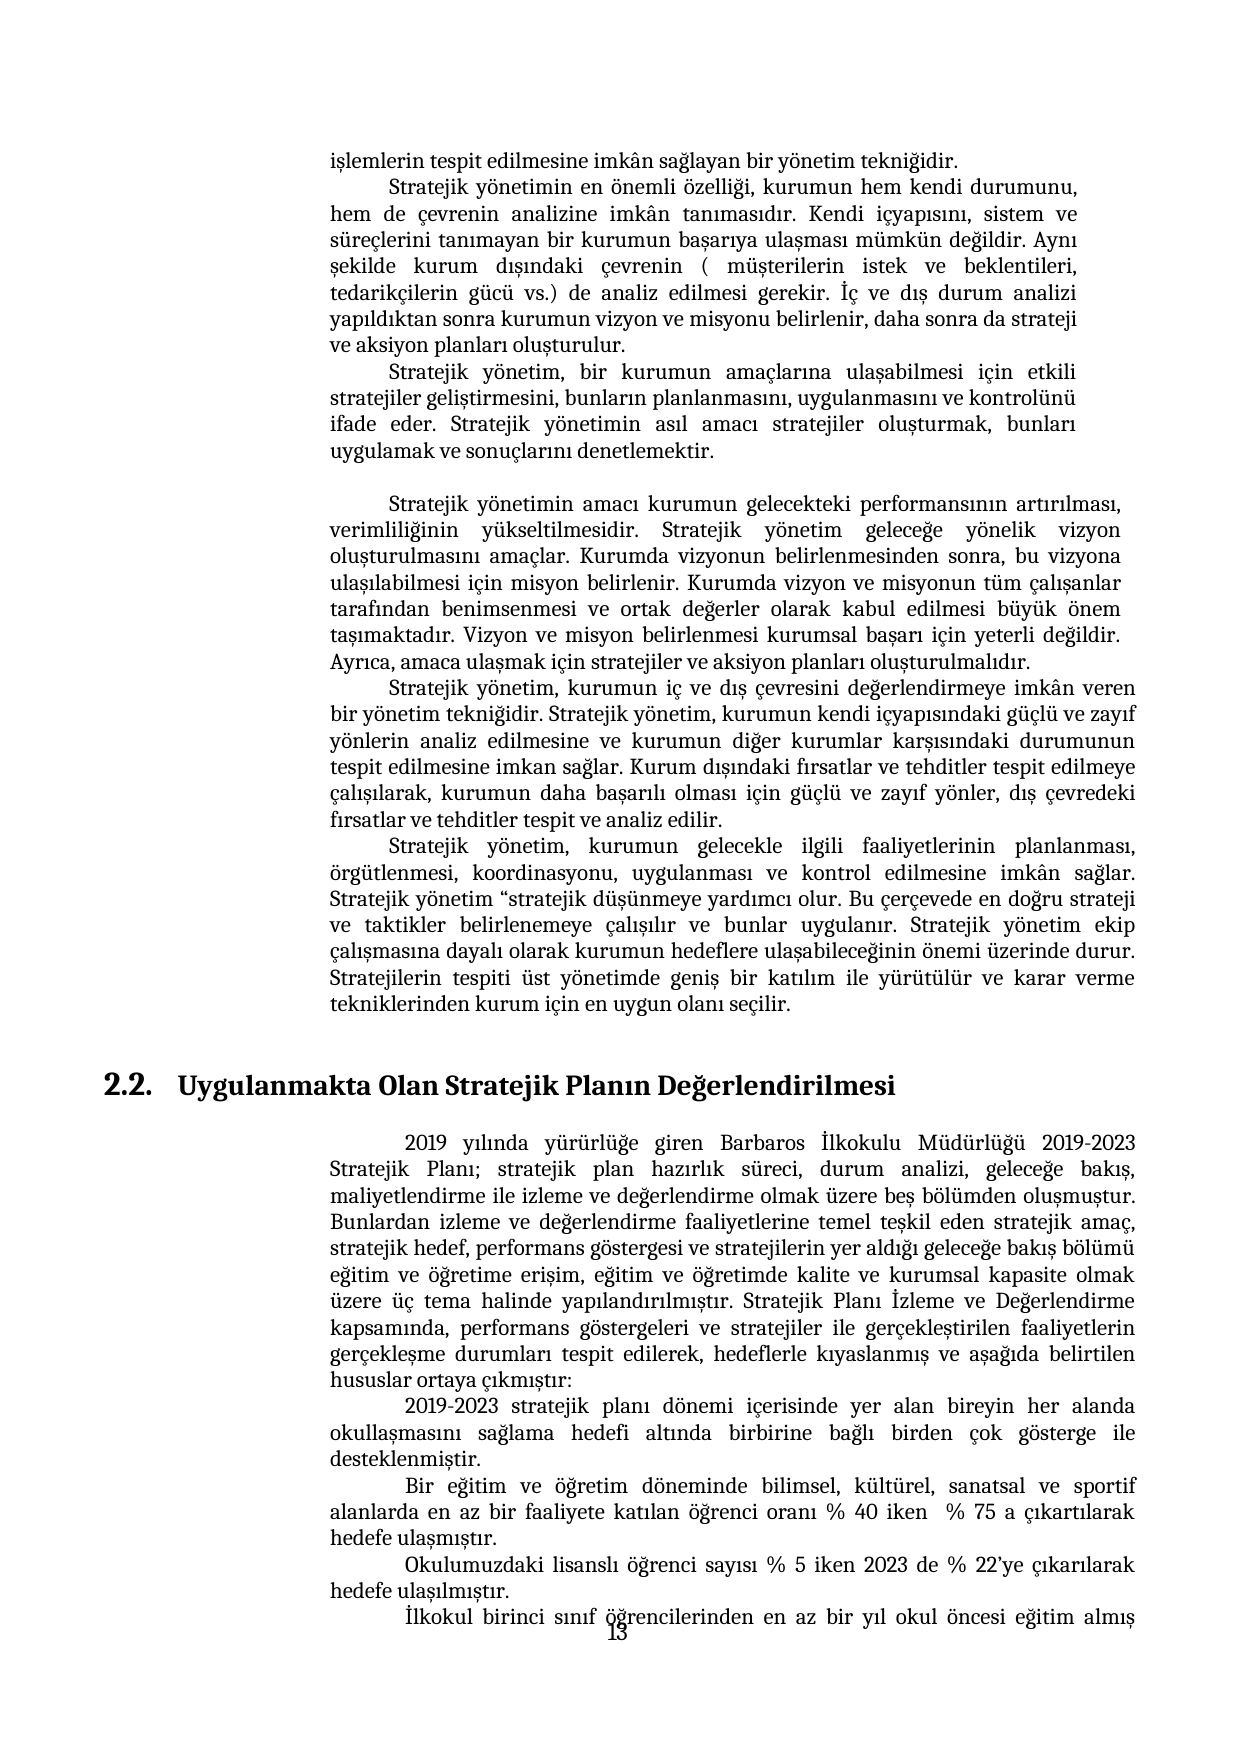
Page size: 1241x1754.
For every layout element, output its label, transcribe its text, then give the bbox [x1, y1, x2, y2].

text Stratejik yönetimin amacı kurumun gelecekteki performansının artırılması, verimliliğinin yükseltilmesidir. Stratejik yönetim geleceğe yönelik vizyon oluşturulmasını amaçlar. Kurumda vizyonun belirlenmesinden sonra, bu vizyona ulaşılabilmesi için misyon belirlenir. Kurumda vizyon ve misyonun tüm çalışanlar tarafından benimsenmesi ve ortak değerler olarak kabul edilmesi büyük önem taşımaktadır. Vizyon ve misyon belirlenmesi kurumsal başarı için yeterli değildir. Ayrıca, amaca ulaşmak için stratejiler ve aksiyon planları oluşturulmalıdır. [330, 490, 1122, 675]
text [330, 1604, 1137, 1631]
list Uygulanmakta Olan Stratejik Planın Değerlendirilmesi [103, 1065, 945, 1103]
text 2019-2023 stratejik planı dönemi içerisinde yer alan bireyin her alanda okullaşmasını sağlama hedefi altında birbirine bağlı birden çok gösterge ile desteklenmiştir. [330, 1393, 1137, 1472]
text Stratejik yönetim, bir kurumun amaçlarına ulaşabilmesi için etkili stratejiler geliştirmesini, bunların planlanmasını, uygulanmasını ve kontrolünü ifade eder. Stratejik yönetimin asıl amacı stratejiler oluşturmak, bunları uygulamak ve sonuçlarını denetlemektir. [330, 358, 1077, 464]
text Okulumuzdaki lisanslı öğrenci sayısı % 5 iken 2023 de % 22’ye çıkarılarak hedefe ulaşılmıştır. [330, 1551, 1137, 1604]
text Stratejik yönetimin en önemli özelliği, kurumun hem kendi durumunu, hem de çevrenin analizine imkân tanımasıdır. Kendi içyapısını, sistem ve süreçlerini tanımayan bir kurumun başarıya ulaşması mümkün değildir. Aynı şekilde kurum dışındaki çevrenin ( müşterilerin istek ve beklentileri, tedarikçilerin gücü vs.) de analiz edilmesi gerekir. İç ve dış durum analizi yapıldıktan sonra kurumun vizyon ve misyonu belirlenir, daha sonra da strateji ve aksiyon planları oluşturulur. [330, 174, 1078, 358]
text 2019 yılında yürürlüğe giren Barbaros İlkokulu Müdürlüğü 2019-2023 Stratejik Planı; stratejik plan hazırlık süreci, durum analizi, geleceğe bakış, maliyetlendirme ile izleme ve değerlendirme olmak üzere beş bölümden oluşmuştur. Bunlardan izleme ve değerlendirme faaliyetlerine temel teşkil eden stratejik amaç, stratejik hedef, performans göstergesi ve stratejilerin yer aldığı geleceğe bakış bölümü eğitim ve öğretime erişim, eğitim ve öğretimde kalite ve kurumsal kapasite olmak üzere üç tema halinde yapılandırılmıştır. Stratejik Planı İzleme ve Değerlendirme kapsamında, performans göstergeleri ve stratejiler ile gerçekleştirilen faaliyetlerin gerçekleşme durumları tespit edilerek, hedeflerle kıyaslanmış ve aşağıda belirtilen hususlar ortaya çıkmıştır: [330, 1130, 1137, 1393]
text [330, 148, 1078, 174]
text Stratejik yönetim, kurumun gelecekle ilgili faaliyetlerinin planlanması, örgütlenmesi, koordinasyonu, uygulanması ve kontrol edilmesine imkân sağlar. Stratejik yönetim “stratejik düşünmeye yardımcı olur. Bu çerçevede en doğru strateji ve taktikler belirlenemeye çalışılır ve bunlar uygulanır. Stratejik yönetim ekip çalışmasına dayalı olarak kurumun hedeflere ulaşabileceğinin önemi üzerinde durur. Stratejilerin tespiti üst yönetimde geniş bir katılım ile yürütülür ve karar verme tekniklerinden kurum için en uygun olanı seçilir. [330, 833, 1137, 1017]
text Stratejik yönetim, kurumun iç ve dış çevresini değerlendirmeye imkân veren bir yönetim tekniğidir. Stratejik yönetim, kurumun kendi içyapısındaki güçlü ve zayıf yönlerin analiz edilmesine ve kurumun diğer kurumlar karşısındaki durumunun tespit edilmesine imkan sağlar. Kurum dışındaki fırsatlar ve tehditler tespit edilmeye çalışılarak, kurumun daha başarılı olması için güçlü ve zayıf yönler, dış çevredeki fırsatlar ve tehditler tespit ve analiz edilir. [330, 675, 1137, 833]
text Bir eğitim ve öğretim döneminde bilimsel, kültürel, sanatsal ve sportif alanlarda en az bir faaliyete katılan öğrenci oranı % 40 iken % 75 a çıkartılarak hedefe ulaşmıştır. [330, 1472, 1137, 1551]
